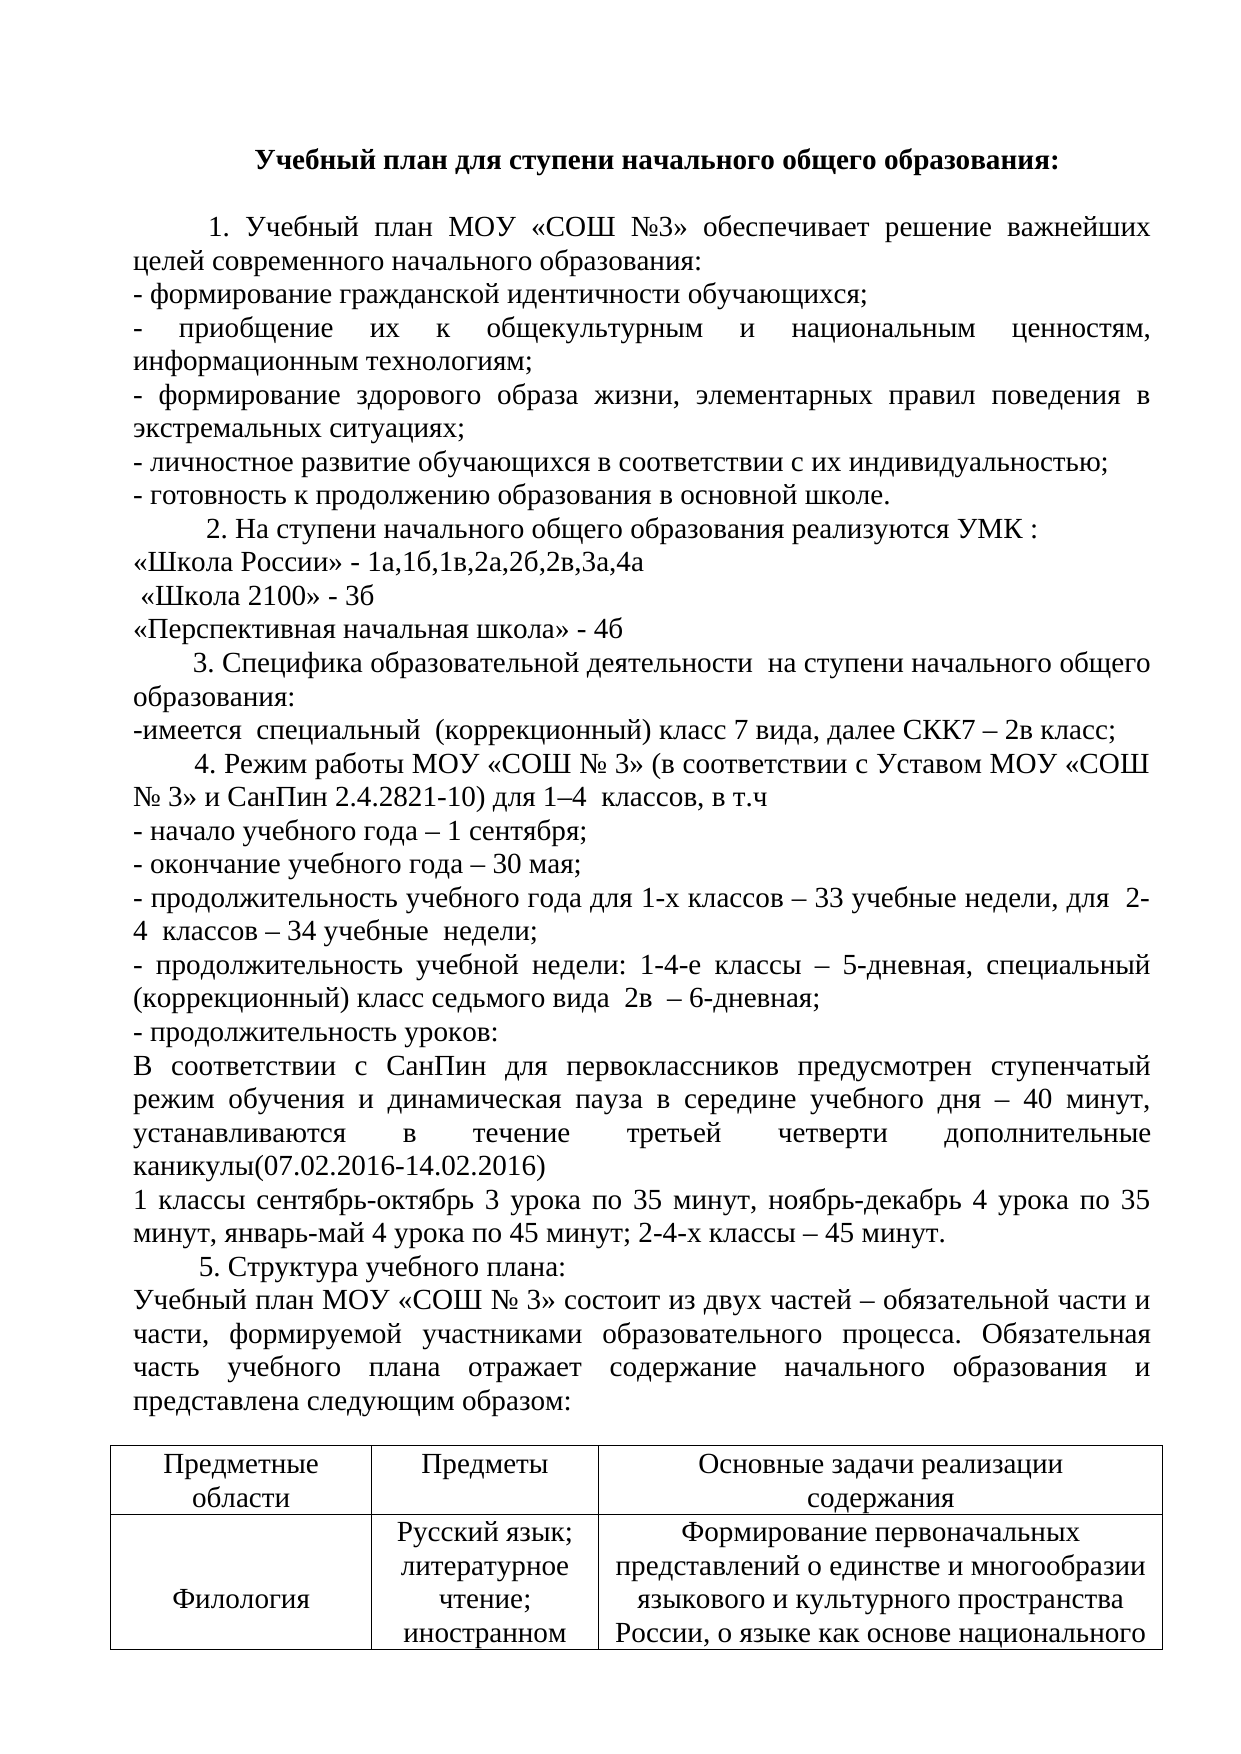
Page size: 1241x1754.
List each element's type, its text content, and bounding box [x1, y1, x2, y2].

text 1 классы сентябрь-октябрь 3 урока по 35 минут, ноябрь-декабрь 4 урока по 35 минут, январь-май 4 урока по 45 минут; 2-4-х классы – 45 минут. [133, 1182, 1152, 1249]
table_header Предметы [372, 1446, 598, 1513]
table_cell Филология [111, 1515, 371, 1649]
text «Школа России» - 1а,1б,1в,2а,2б,2в,3а,4а [133, 544, 1152, 578]
text - готовность к продолжению образования в основной школе. [133, 477, 1152, 511]
text 5. Структура учебного плана: [133, 1249, 1152, 1282]
text - окончание учебного года – 30 мая; [133, 846, 1152, 880]
text 4. Режим работы МОУ «СОШ № 3» (в соответствии с Уставом МОУ «СОШ № 3» и СанПин 2.4.2821-10) для 1–4 классов, в т.ч [133, 746, 1152, 813]
text - формирование здорового образа жизни, элементарных правил поведения в экстремальных ситуациях; [133, 377, 1152, 444]
text Учебный план МОУ «СОШ № 3» состоит из двух частей – обязательной части и части, формируемой участниками образовательного процесса. Обязательная часть учебного плана отражает содержание начального образования и представлена следующим образом: [133, 1282, 1152, 1417]
text В соответствии с СанПин для первоклассников предусмотрен ступенчатый режим обучения и динамическая пауза в середине учебного дня – 40 минут, устанавливаются в течение третьей четверти дополнительные каникулы(07.02.2016-14.02.2016) [133, 1048, 1152, 1182]
text - продолжительность учебной недели: 1-4-е классы – 5-дневная, специальный (коррекционный) класс седьмого вида 2в – 6-дневная; [133, 947, 1152, 1014]
text 3. Специфика образовательной деятельности на ступени начального общего образования: [133, 645, 1152, 712]
text Учебный план для ступени начального общего образования: [162, 142, 1152, 176]
text 2. На ступени начального общего образования реализуются УМК : [133, 511, 1152, 544]
text - формирование гражданской идентичности обучающихся; [133, 276, 1152, 310]
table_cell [599, 1515, 1162, 1649]
text 1. Учебный план МОУ «СОШ №3» обеспечивает решение важнейших целей современного начального образования: [133, 209, 1152, 276]
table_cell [372, 1515, 598, 1649]
table_header Основные задачи реализации содержания [599, 1446, 1162, 1513]
text - продолжительность уроков: [133, 1014, 1152, 1048]
text - начало учебного года – 1 сентября; [133, 813, 1152, 846]
table_header Предметные области [111, 1446, 371, 1513]
text -имеется специальный (коррекционный) класс 7 вида, далее СКК7 – 2в класс; [133, 712, 1152, 746]
text - продолжительность учебного года для 1-х классов – 33 учебные недели, для 2-4 классов – 34 учебные недели; [133, 880, 1152, 947]
text «Школа 2100» - 3б [133, 578, 1152, 612]
text - личностное развитие обучающихся в соответствии с их индивидуальностью; [133, 444, 1152, 477]
text - приобщение их к общекультурным и национальным ценностям, информационным технологиям; [133, 310, 1152, 377]
text «Перспективная начальная школа» - 4б [133, 612, 1152, 645]
